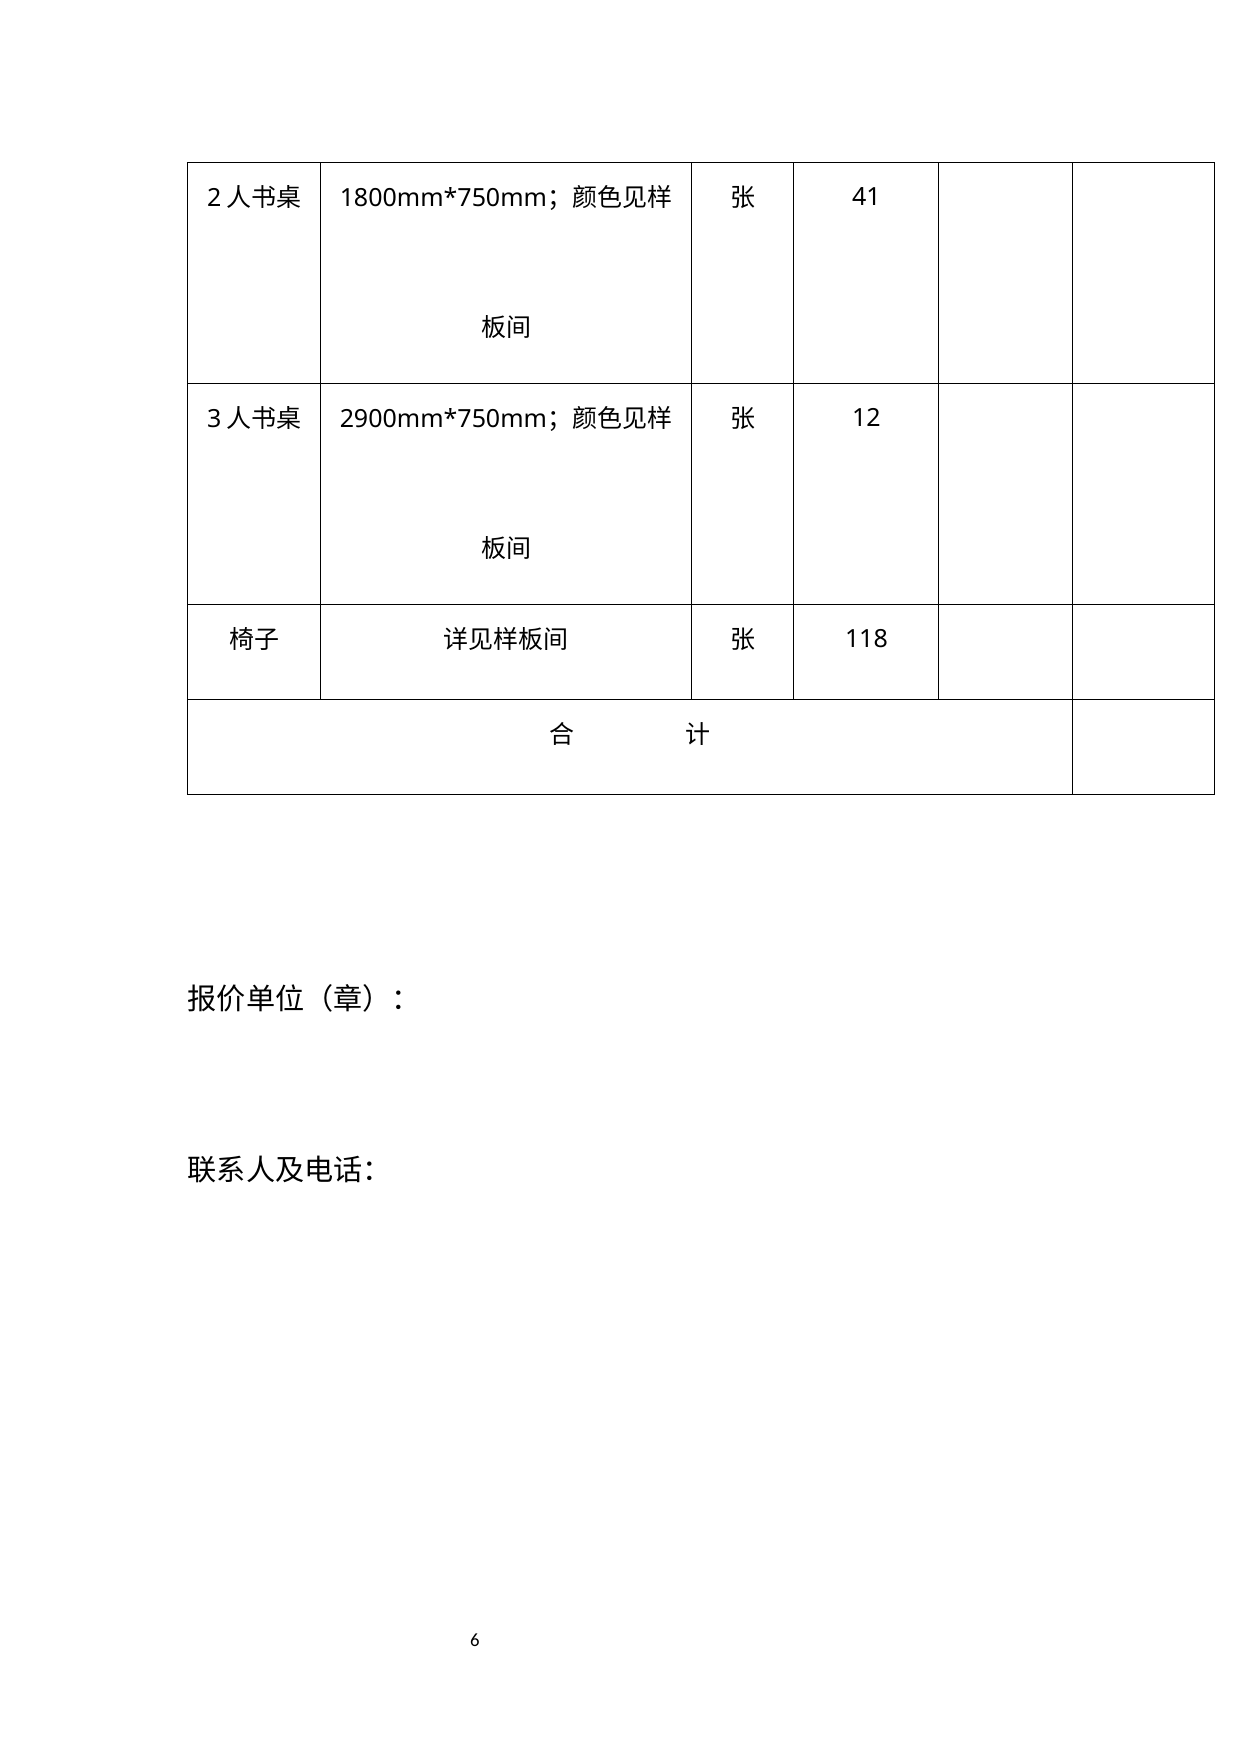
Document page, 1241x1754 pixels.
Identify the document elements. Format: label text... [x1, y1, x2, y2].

table_cell 12 [794, 384, 938, 604]
text 报价单位（章）： [187, 964, 1053, 1029]
table_cell [1073, 163, 1214, 383]
table_cell [939, 605, 1072, 699]
table_cell [1073, 605, 1214, 699]
table_cell 椅子 [188, 605, 320, 699]
table_cell 1800mm*750mm；颜色见样板间 [321, 163, 691, 383]
table_cell 41 [794, 163, 938, 383]
table_cell 2人书桌 [188, 163, 320, 383]
table_cell 合 计 [188, 700, 1072, 794]
table_cell 张 [692, 163, 793, 383]
table_cell [1073, 384, 1214, 604]
table_cell 详见样板间 [321, 605, 691, 699]
text 联系人及电话： [187, 1135, 1053, 1200]
table_cell 张 [692, 384, 793, 604]
table_cell [939, 163, 1072, 383]
table_cell 118 [794, 605, 938, 699]
table_cell 张 [692, 605, 793, 699]
table_cell [939, 384, 1072, 604]
table_cell 2900mm*750mm；颜色见样板间 [321, 384, 691, 604]
table_cell [1073, 700, 1214, 794]
table_cell 3人书桌 [188, 384, 320, 604]
